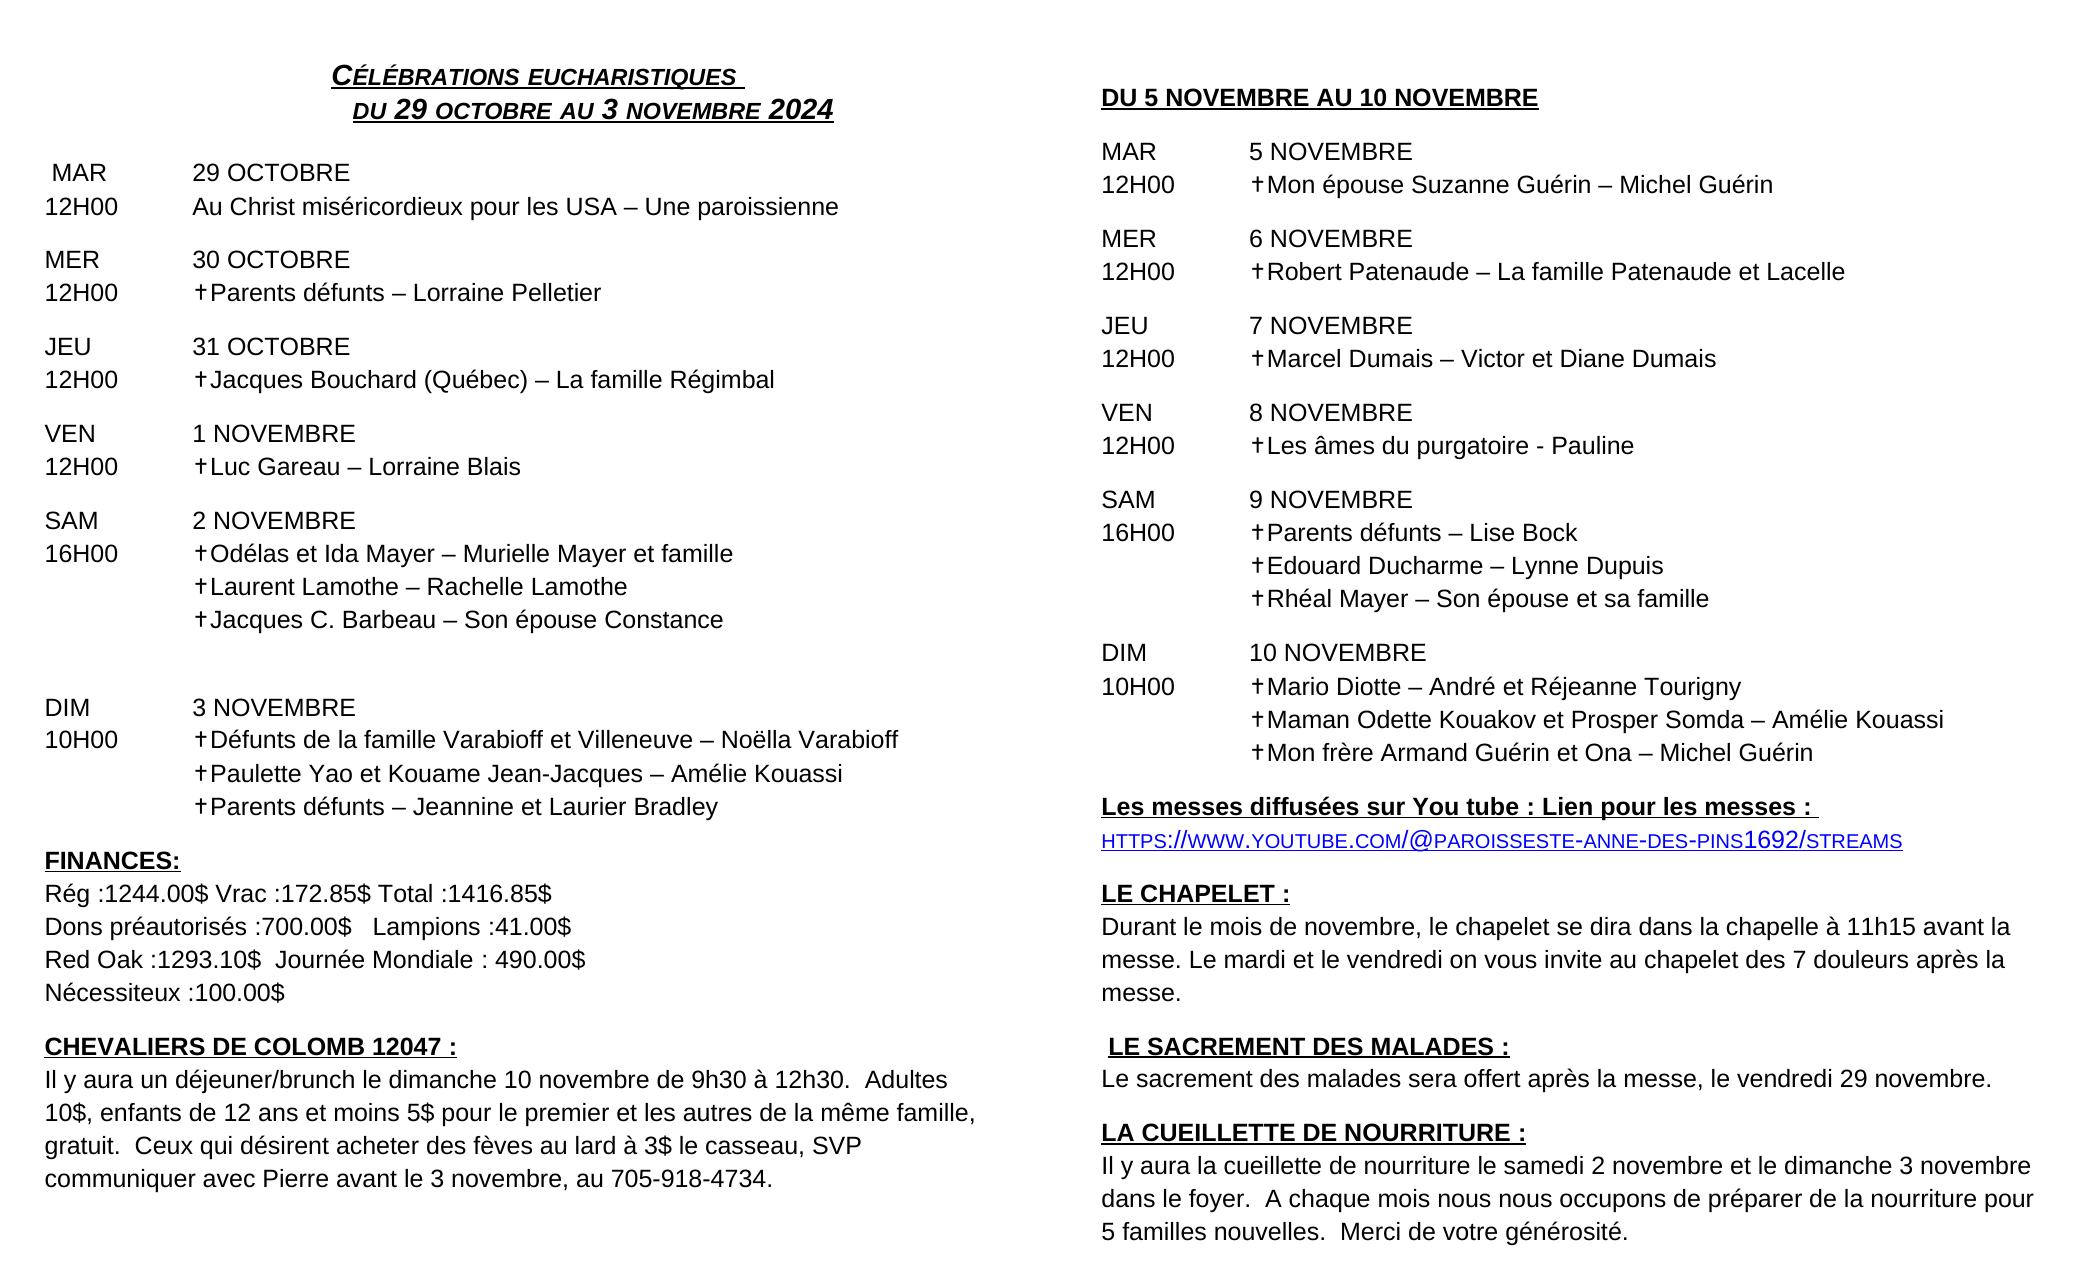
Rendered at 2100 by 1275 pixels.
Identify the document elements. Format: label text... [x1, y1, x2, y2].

text DIM 3 NOVEMBRE 10H00 Défunts de la famille Varabioff et Villeneuve – Noëlla Varabioff Paulette Yao et Kouame Jean-Jacques – Amélie Kouassi Parents défunts – Jeannine et Laurier Bradley [44, 659, 981, 821]
text MAR 29 OCTOBRE 12H00 Au Christ miséricordieux pour les USA – Une paroissienne [44, 158, 981, 220]
text JEU 31 OCTOBRE 12H00 Jacques Bouchard (Québec) – La famille Régimbal [44, 332, 981, 394]
text SAM 9 NOVEMBRE 16H00 Parents défunts – Lise Bock Edouard Ducharme – Lynne Dupuis Rhéal Mayer – Son épouse et sa famille [1101, 485, 2038, 613]
text VEN 8 NOVEMBRE 12H00 Les âmes du purgatoire - Pauline [1101, 398, 2038, 460]
text Les messes diffusées sur You tube : Lien pour les messes : https://www.youtube.com/@paroisseste-anne-des-pins1692/streams [1101, 792, 2038, 853]
text Célébrations eucharistiques [44, 58, 981, 92]
text MER 6 NOVEMBRE 12H00 Robert Patenaude – La famille Patenaude et Lacelle [1101, 224, 2038, 286]
text JEU 7 NOVEMBRE 12H00 Marcel Dumais – Victor et Diane Dumais [1101, 311, 2038, 373]
text MAR 5 NOVEMBRE 12H00 Mon épouse Suzanne Guérin – Michel Guérin [1101, 137, 2038, 199]
text DU 5 NOVEMBRE AU 10 NOVEMBRE [1101, 83, 2038, 112]
text du 29 octobre au 3 novembre 2024 [44, 92, 981, 125]
text CHEVALIERS DE COLOMB 12047 : Il y aura un déjeuner/brunch le dimanche 10 novembre de 9h30 à 12h30. Adultes 10$, enfants de 12 ans et moins 5$ pour le premier et les autres de la même famille, gratuit. Ceux qui désirent acheter des fèves au lard à 3$ le casseau, SVP communiquer avec Pierre avant le 3 novembre, au 705-918-4734. [44, 1032, 981, 1192]
text SAM 2 NOVEMBRE 16H00 Odélas et Ida Mayer – Murielle Mayer et famille Laurent Lamothe – Rachelle Lamothe Jacques C. Barbeau – Son épouse Constance [44, 506, 981, 634]
text MER 30 OCTOBRE 12H00 Parents défunts – Lorraine Pelletier [44, 245, 981, 307]
text LE CHAPELET : Durant le mois de novembre, le chapelet se dira dans la chapelle à 11h15 avant la messe. Le mardi et le vendredi on vous invite au chapelet des 7 douleurs après la messe. [1101, 878, 2038, 1006]
text LE SACREMENT DES MALADES : Le sacrement des malades sera offert après la messe, le vendredi 29 novembre. [1101, 1031, 2038, 1093]
text VEN 1 NOVEMBRE 12H00 Luc Gareau – Lorraine Blais [44, 419, 981, 481]
text FINANCES: Rég :1244.00$ Vrac :172.85$ Total :1416.85$ Dons préautorisés :700.00$ Lampions :41.00$ Red Oak :1293.10$ Journée Mondiale : 490.00$ Nécessiteux :100.00$ [44, 846, 981, 1007]
text LA CUEILLETTE DE NOURRITURE : Il y aura la cueillette de nourriture le samedi 2 novembre et le dimanche 3 novembre dans le foyer. A chaque mois nous nous occupons de préparer de la nourriture pour 5 familles nouvelles. Merci de votre générosité. [1101, 1118, 2038, 1246]
text DIM 10 NOVEMBRE 10H00 Mario Diotte – André et Réjeanne Tourigny Maman Odette Kouakov et Prosper Somda – Amélie Kouassi Mon frère Armand Guérin et Ona – Michel Guérin [1101, 638, 2038, 767]
